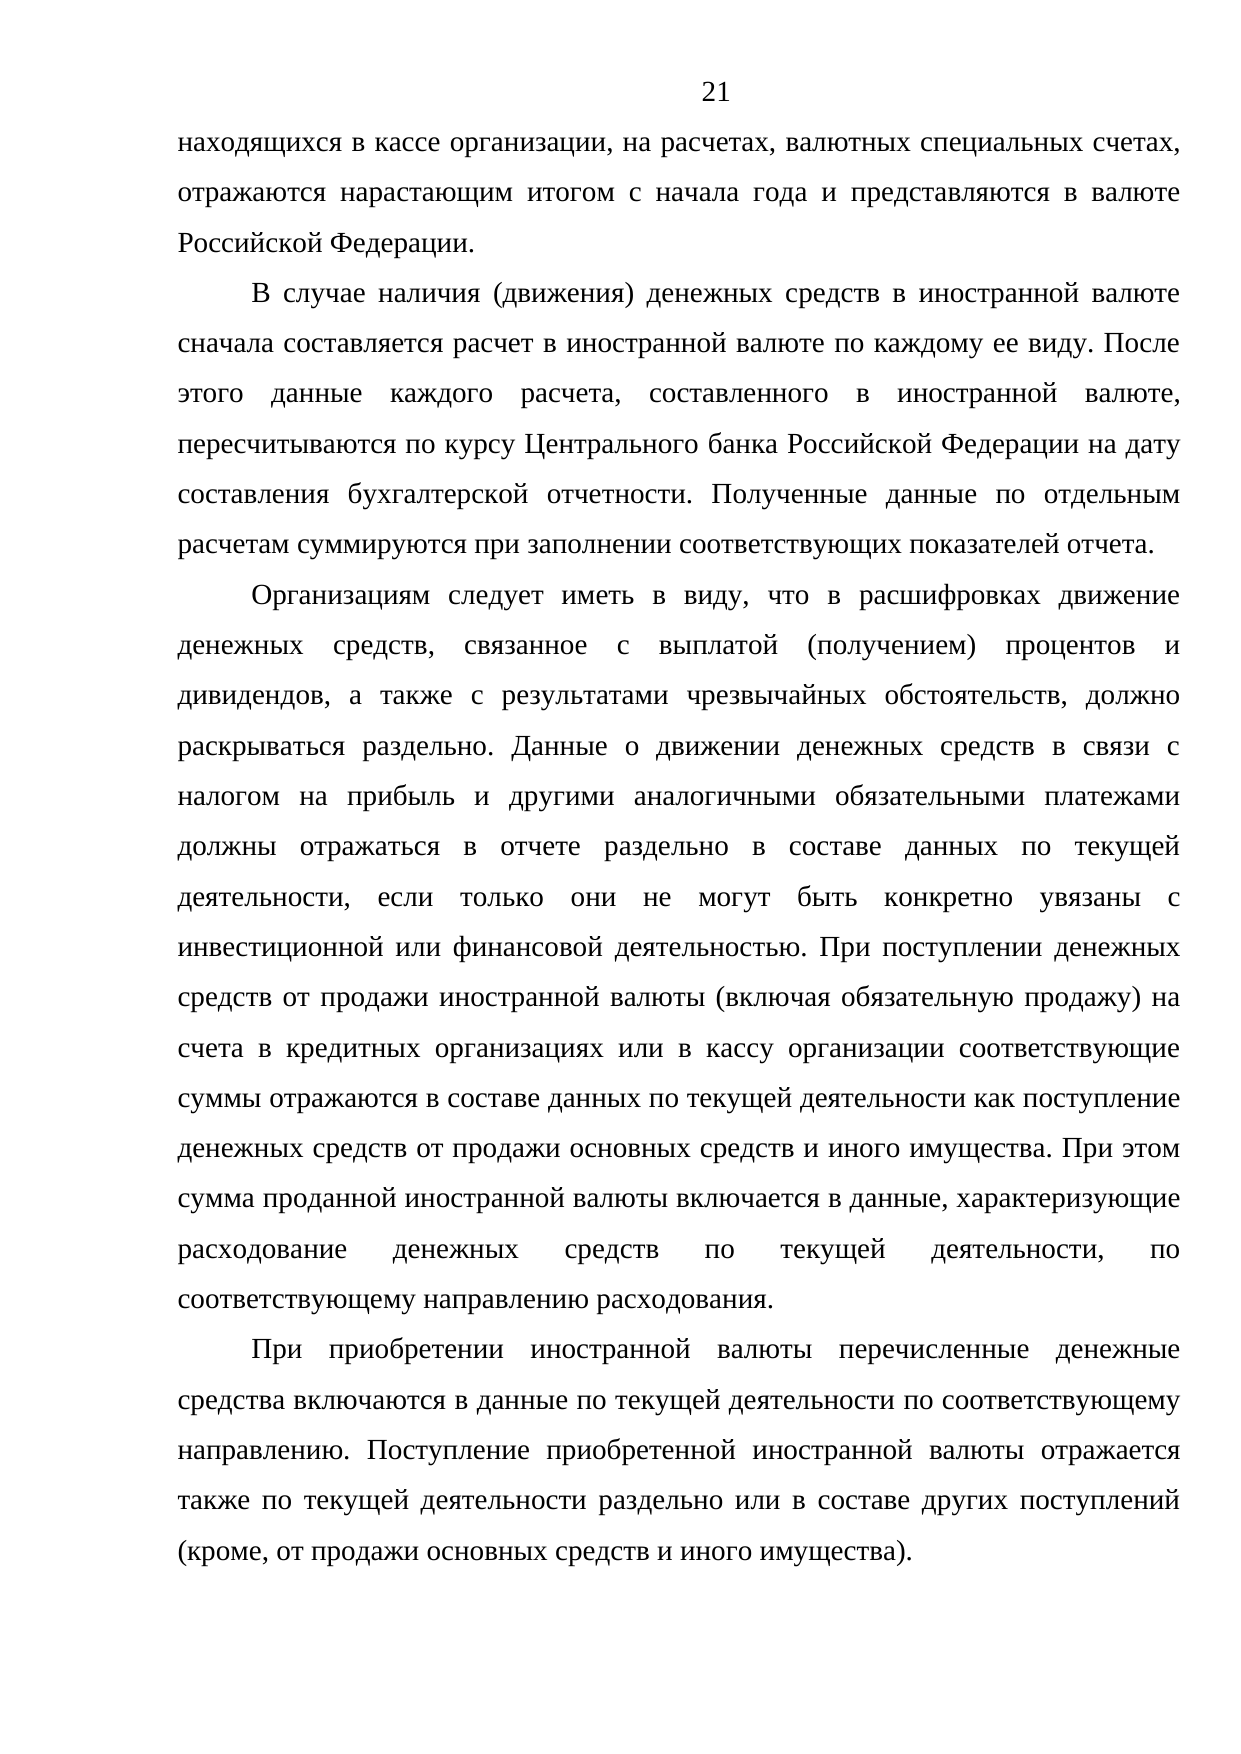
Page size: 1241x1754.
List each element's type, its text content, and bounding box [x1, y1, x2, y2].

text В случае наличия (движения) денежных средств в иностранной валюте сначала составляется расчет в иностранной валюте по каждому ее виду. После этого данные каждого расчета, составленного в иностранной валюте, пересчитываются по курсу Центрального банка Российской Федерации на дату составления бухгалтерской отчетности. Полученные данные по отдельным расчетам суммируются при заполнении соответствующих показателей отчета. [177, 275, 1181, 560]
text При приобретении иностранной валюты перечисленные денежные средства включаются в данные по текущей деятельности по соответствующему направлению. Поступление приобретенной иностранной валюты отражается также по текущей деятельности раздельно или в составе других поступлений (кроме, от продажи основных средств и иного имущества). [177, 1332, 1181, 1566]
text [177, 124, 1181, 258]
text Организациям следует иметь в виду, что в расшифровках движение денежных средств, связанное с выплатой (получением) процентов и дивидендов, а также с результатами чрезвычайных обстоятельств, должно раскрываться раздельно. Данные о движении денежных средств в связи с налогом на прибыль и другими аналогичными обязательными платежами должны отражаться в отчете раздельно в составе данных по текущей деятельности, если только они не могут быть конкретно увязаны с инвестиционной или финансовой деятельностью. При поступлении денежных средств от продажи иностранной валюты (включая обязательную продажу) на счета в кредитных организациях или в кассу организации соответствующие суммы отражаются в составе данных по текущей деятельности как поступление денежных средств от продажи основных средств и иного имущества. При этом сумма проданной иностранной валюты включается в данные, характеризующие расходование денежных средств по текущей деятельности, по соответствующему направлению расходования. [177, 577, 1181, 1315]
